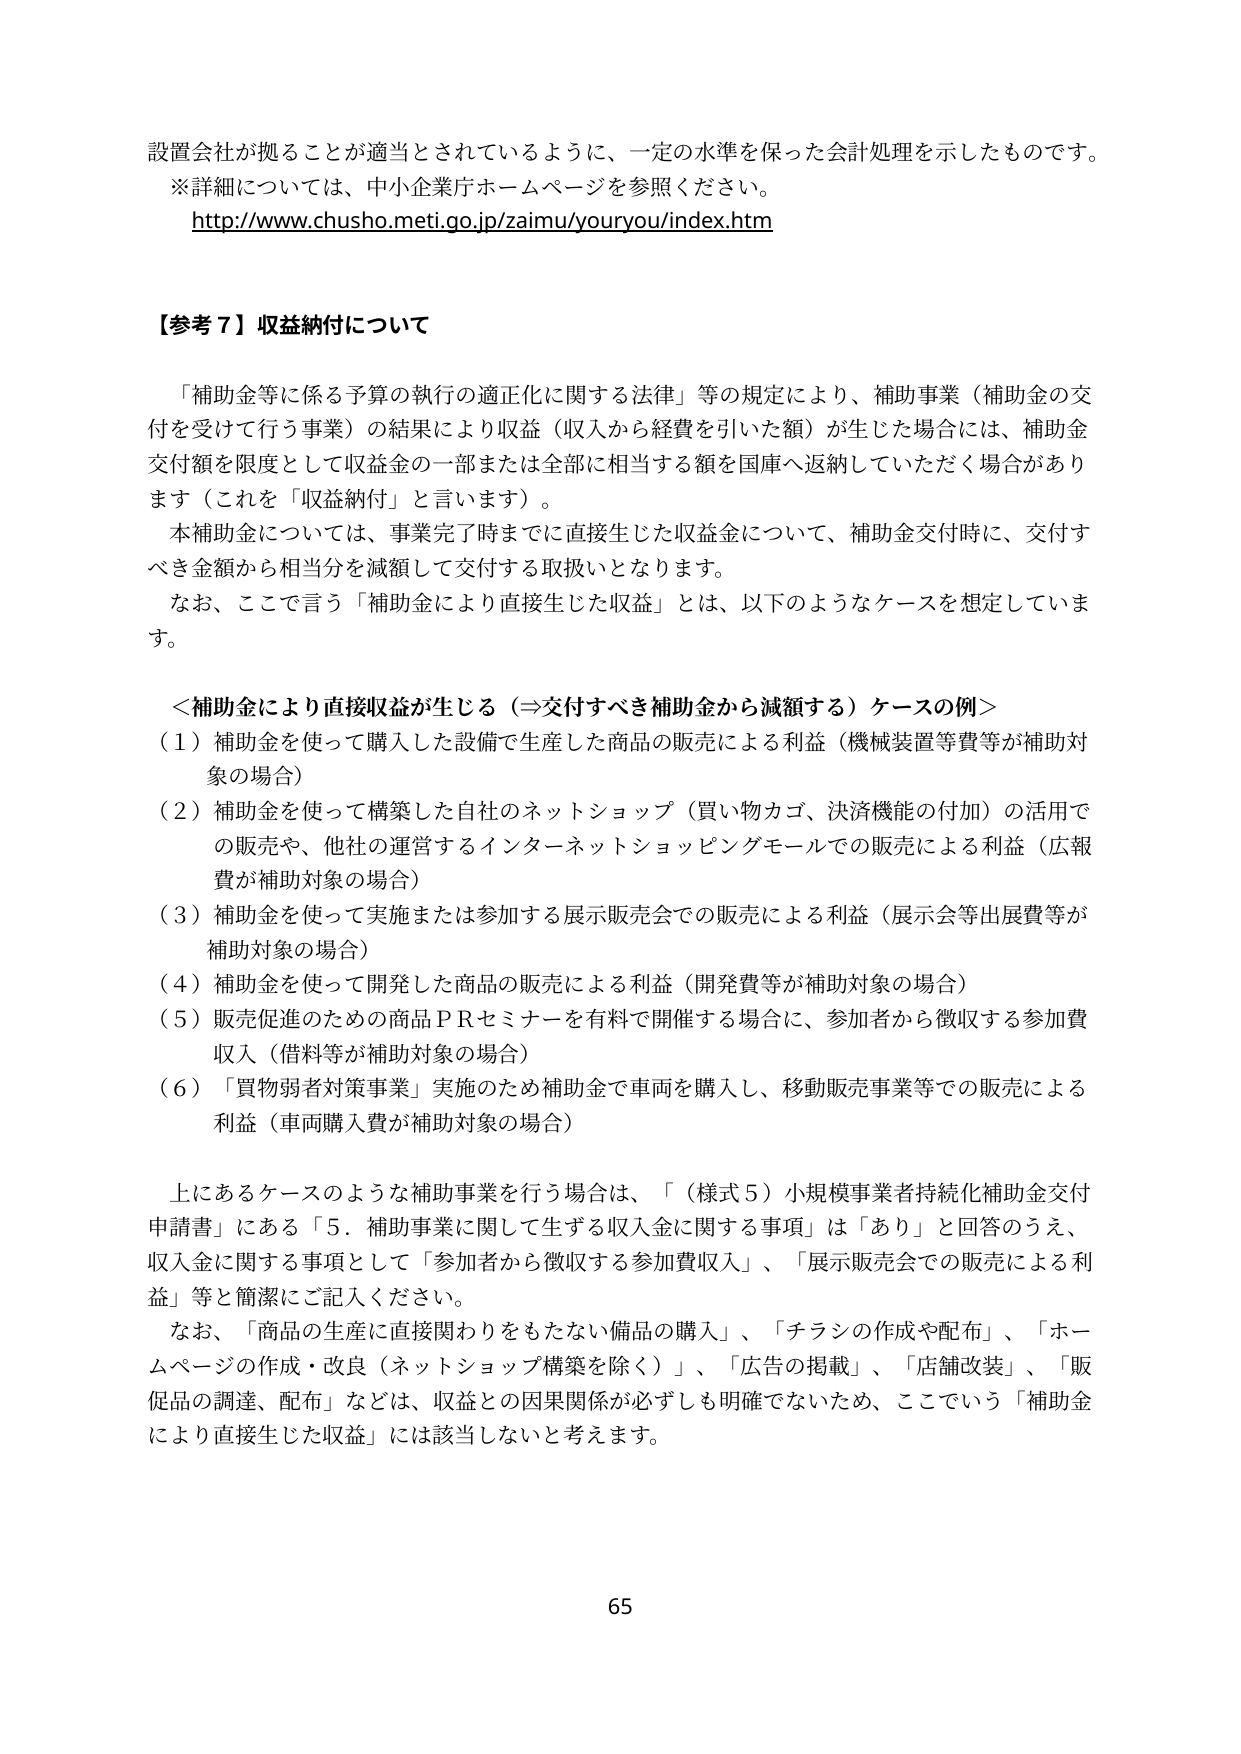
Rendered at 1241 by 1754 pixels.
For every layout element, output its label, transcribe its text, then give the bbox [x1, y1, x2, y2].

text 「補助金等に係る予算の執行の適正化に関する法律」等の規定により、補助事業（補助金の交付を受けて行う事業）の結果により収益（収入から経費を引いた額）が生じた場合には、補助金交付額を限度として収益金の一部または全部に相当する額を国庫へ返納していただく場合があります（これを「収益納付」と言います）。 [148, 376, 1092, 515]
text （４）補助金を使って開発した商品の販売による利益（開発費等が補助対象の場合） [148, 966, 1092, 1001]
text 上にあるケースのような補助事業を行う場合は、「（様式５）小規模事業者持続化補助金交付申請書」にある「５．補助事業に関して生ずる収入金に関する事項」は「あり」と回答のうえ、収入金に関する事項として「参加者から徴収する参加費収入」、「展示販売会での販売による利益」等と簡潔にご記入ください。 [148, 1174, 1093, 1313]
text ※詳細については、中小企業庁ホームページを参照ください。 [148, 168, 1092, 203]
text 本補助金については、事業完了時までに直接生じた収益金について、補助金交付時に、交付すべき金額から相当分を減額して交付する取扱いとなります。 [148, 515, 1092, 584]
text 【参考７】収益納付について [148, 307, 1092, 342]
text （５）販売促進のための商品ＰＲセミナーを有料で開催する場合に、参加者から徴収する参加費収入（借料等が補助対象の場合） [148, 1001, 1092, 1070]
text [148, 133, 1092, 168]
text なお、ここで言う「補助金により直接生じた収益」とは、以下のようなケースを想定しています。 [148, 584, 1092, 654]
text なお、「商品の生産に直接関わりをもたない備品の購入」、「チラシの作成や配布」、「ホームページの作成・改良（ネットショップ構築を除く）」、「広告の掲載」、「店舗改装」、「販促品の調達、配布」などは、収益との因果関係が必ずしも明確でないため、ここでいう「補助金により直接生じた収益」には該当しないと考えます。 [148, 1313, 1092, 1452]
text http://www.chusho.meti.go.jp/zaimu/youryou/index.htm [148, 203, 1092, 238]
text （６）「買物弱者対策事業」実施のため補助金で車両を購入し、移動販売事業等での販売による利益（車両購入費が補助対象の場合） [148, 1070, 1092, 1139]
text （３）補助金を使って実施または参加する展示販売会での販売による利益（展示会等出展費等が補助対象の場合） [148, 897, 1092, 966]
text ＜補助金により直接収益が生じる（⇒交付すべき補助金から減額する）ケースの例＞ [148, 688, 1092, 723]
text （１）補助金を使って購入した設備で生産した商品の販売による利益（機械装置等費等が補助対象の場合） [148, 723, 1092, 793]
text （２）補助金を使って構築した自社のネットショップ（買い物カゴ、決済機能の付加）の活用での販売や、他社の運営するインターネットショッピングモールでの販売による利益（広報費が補助対象の場合） [148, 793, 1092, 897]
